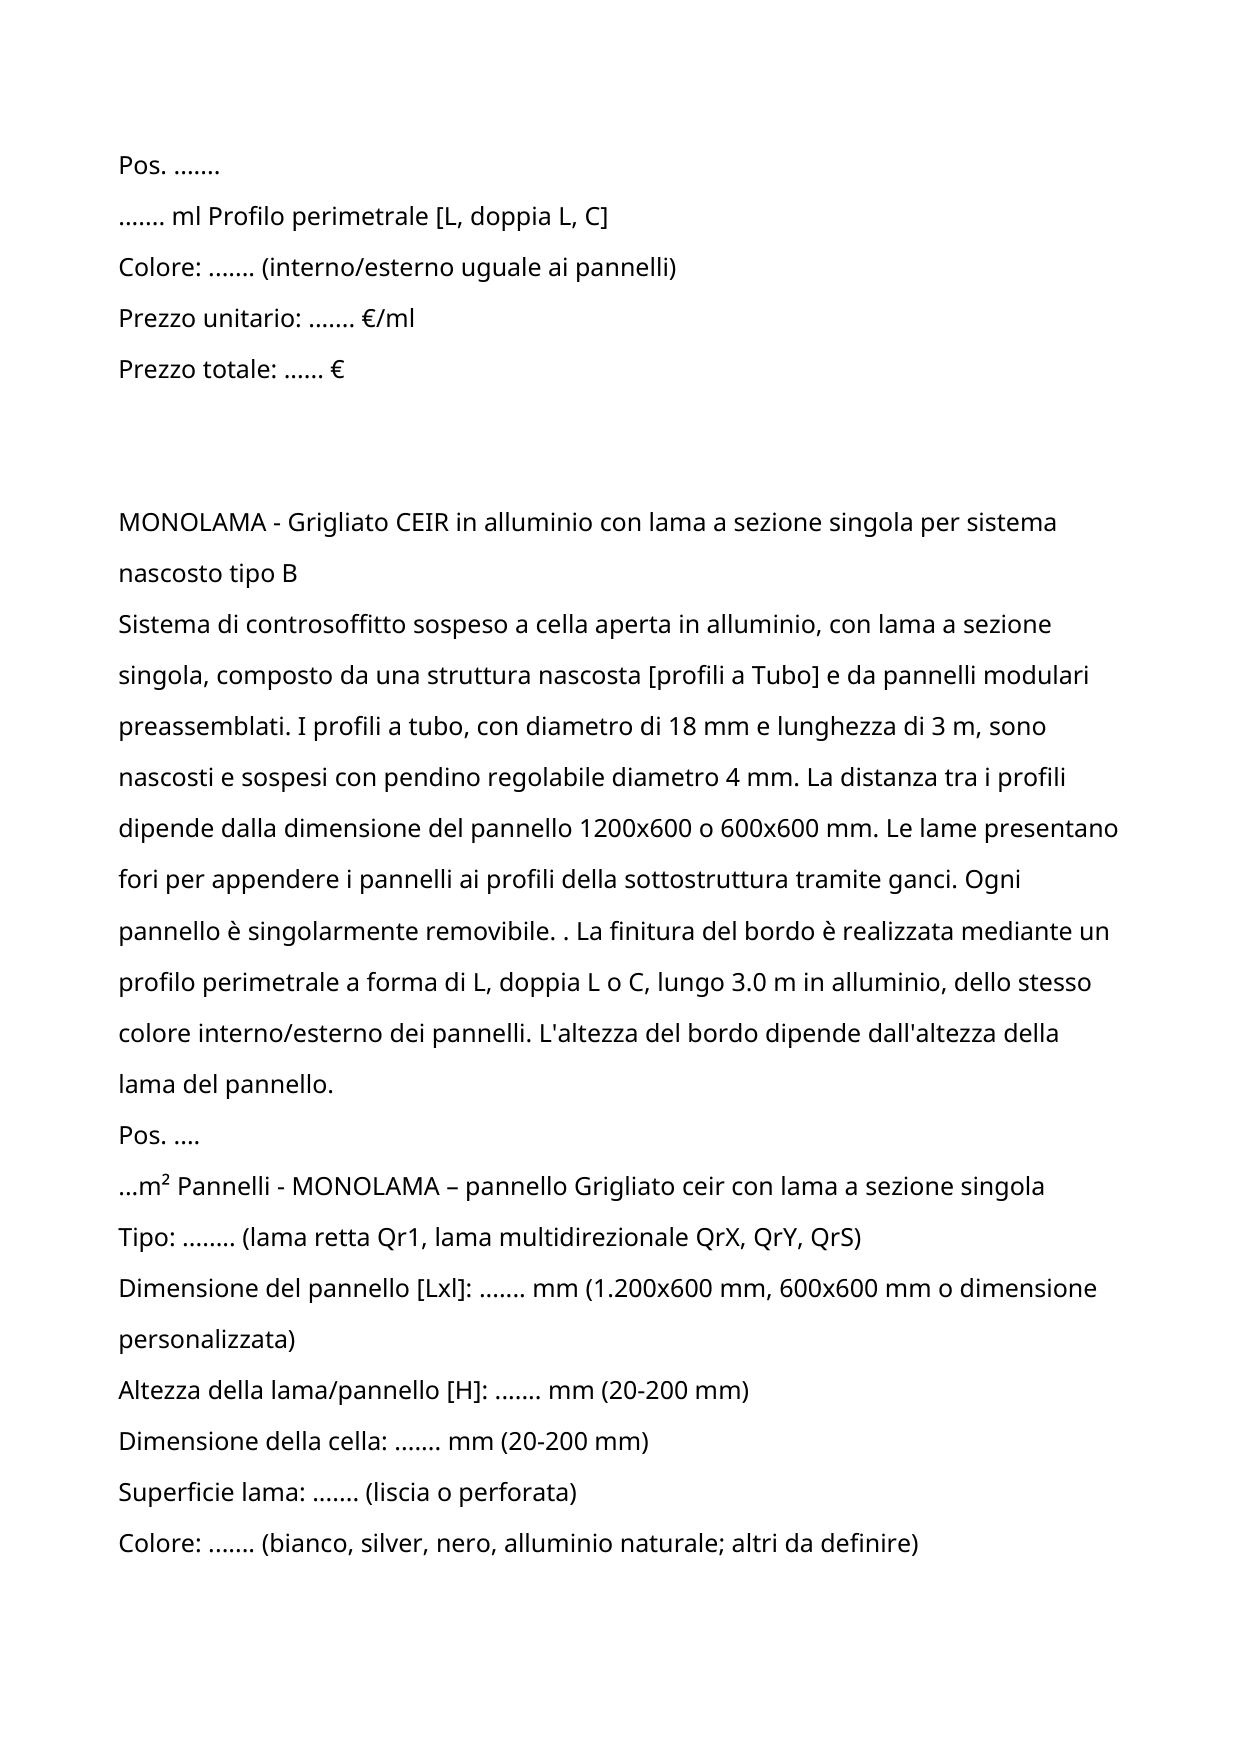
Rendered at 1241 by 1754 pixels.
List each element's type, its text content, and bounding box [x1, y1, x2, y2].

text Dimensione della cella: ....... mm (20-200 mm) [118, 1424, 1122, 1458]
text ...m² Pannelli - MONOLAMA – pannello Grigliato ceir con lama a sezione singola [118, 1168, 1122, 1202]
text ....... ml Profilo perimetrale [L, doppia L, C] [118, 199, 1122, 233]
text Altezza della lama/pannello [H]: ....... mm (20-200 mm) [118, 1373, 1122, 1407]
text Sistema di controsoffitto sospeso a cella aperta in alluminio, con lama a sezione singola, composto da una struttura nascosta [profili a Tubo] e da pannelli modulari preassemblati. I profili a tubo, con diametro di 18 mm e lunghezza di 3 m, sono nascosti e sospesi con pendino regolabile diametro 4 mm. La distanza tra i profili dipende dalla dimensione del pannello 1200x600 o 600x600 mm. Le lame presentano fori per appendere i pannelli ai profili della sottostruttura tramite ganci. Ogni pannello è singolarmente removibile. . La finitura del bordo è realizzata mediante un profilo perimetrale a forma di L, doppia L o C, lungo 3.0 m in alluminio, dello stesso colore interno/esterno dei pannelli. L'altezza del bordo dipende dall'altezza della lama del pannello. [118, 607, 1122, 1100]
text Colore: ....... (bianco, silver, nero, alluminio naturale; altri da definire) [118, 1526, 1122, 1560]
text MONOLAMA - Grigliato CEIR in alluminio con lama a sezione singola per sistema nascosto tipo B [118, 505, 1122, 590]
text Tipo: ........ (lama retta Qr1, lama multidirezionale QrX, QrY, QrS) [118, 1219, 1122, 1253]
text Dimensione del pannello [Lxl]: ....... mm (1.200x600 mm, 600x600 mm o dimensione personalizzata) [118, 1271, 1122, 1356]
text Pos. ....... [118, 148, 1122, 182]
text Prezzo unitario: ....... €/ml [118, 301, 1122, 335]
text Colore: ....... (interno/esterno uguale ai pannelli) [118, 250, 1122, 284]
text Prezzo totale: ...... € [118, 352, 1122, 386]
text Superficie lama: ....... (liscia o perforata) [118, 1475, 1122, 1509]
text Pos. .... [118, 1117, 1122, 1151]
